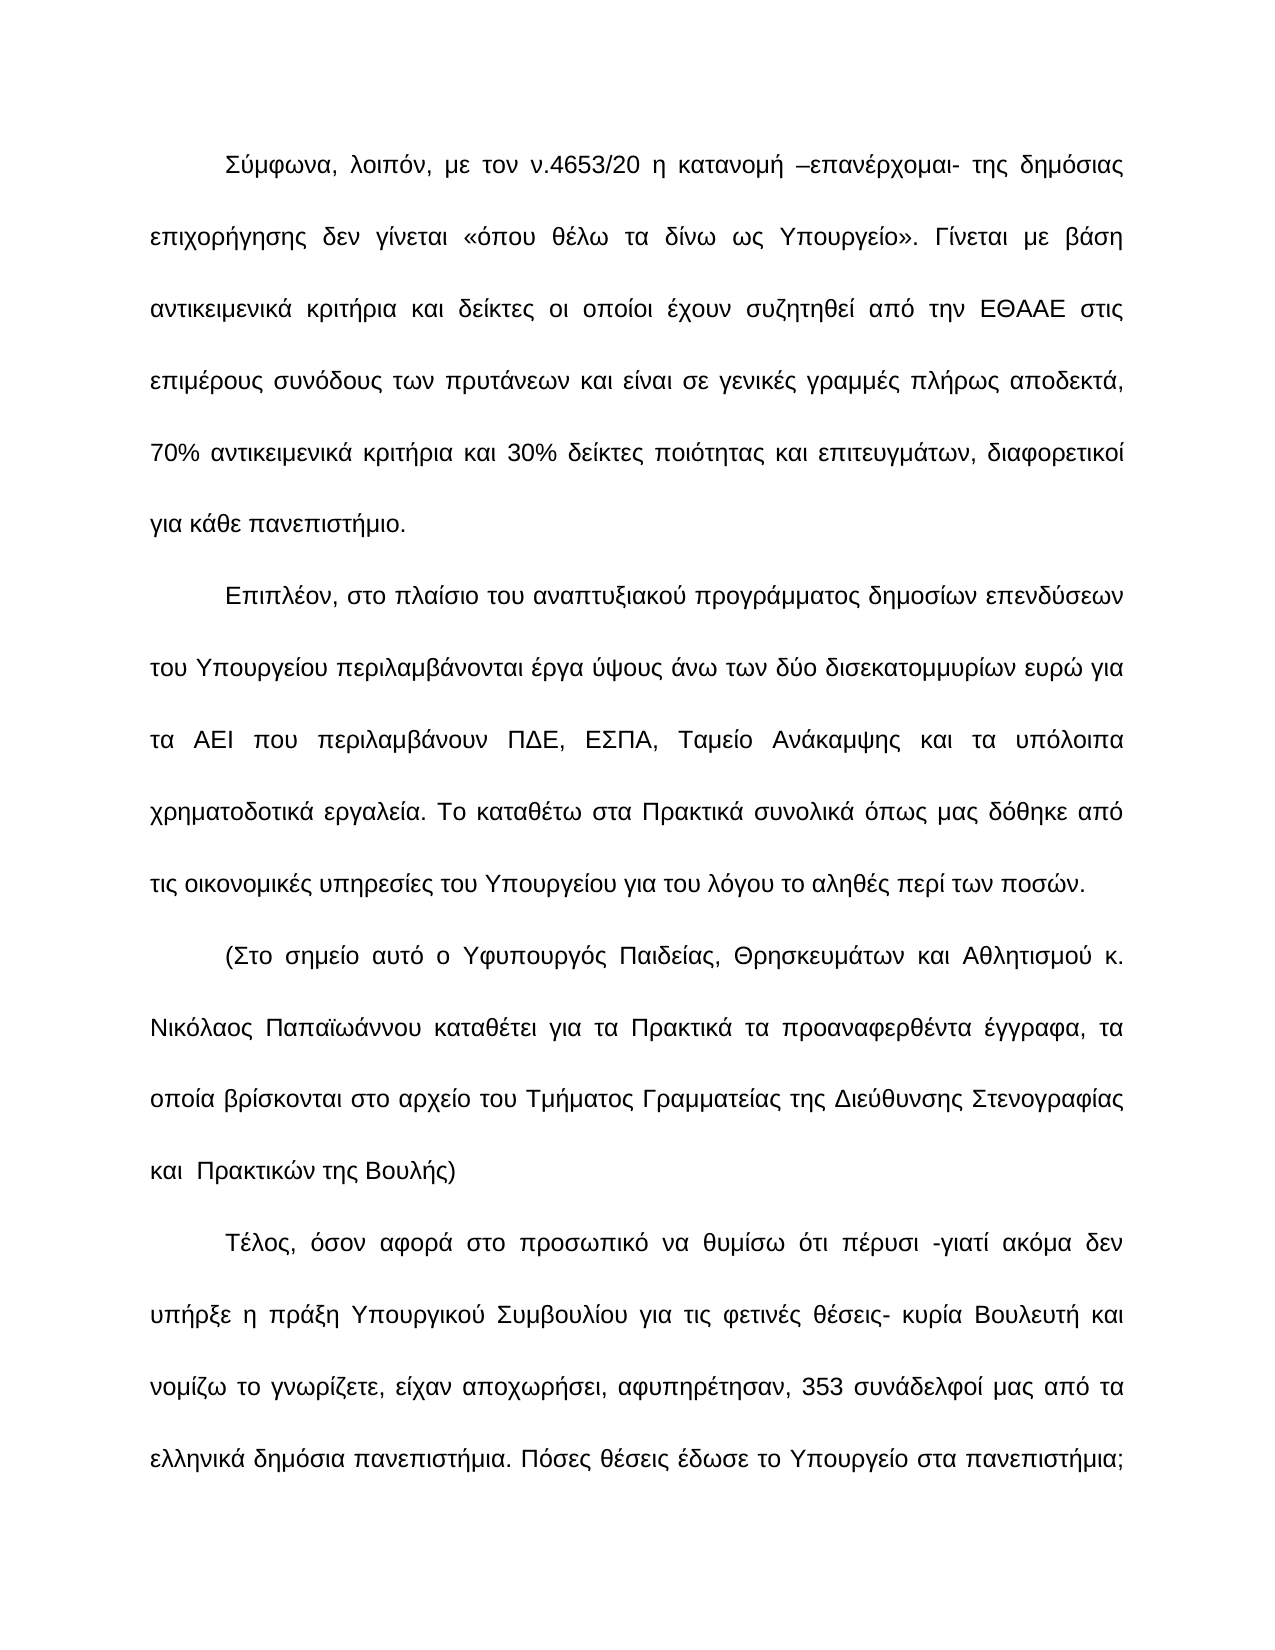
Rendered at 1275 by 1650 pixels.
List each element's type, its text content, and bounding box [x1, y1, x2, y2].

text (Στο σημείο αυτό ο Υφυπουργός Παιδείας, Θρησκευμάτων και Αθλητισμού κ. Νικόλαος Παπαϊωάννου καταθέτει για τα Πρακτικά τα προαναφερθέντα έγγραφα, τα οποία βρίσκονται στο αρχείο του Τμήματος Γραμματείας της Διεύθυνσης Στενογραφίας και Πρακτικών της Βουλής) [150, 941, 1125, 1185]
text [150, 1228, 1125, 1472]
text Επιπλέον, στο πλαίσιο του αναπτυξιακού προγράμματος δημοσίων επενδύσεων του Υπουργείου περιλαμβάνονται έργα ύψους άνω των δύο δισεκατομμυρίων ευρώ για τα ΑΕΙ που περιλαμβάνουν ΠΔΕ, ΕΣΠΑ, Ταμείο Ανάκαμψης και τα υπόλοιπα χρηματοδοτικά εργαλεία. Το καταθέτω στα Πρακτικά συνολικά όπως μας δόθηκε από τις οικονομικές υπηρεσίες του Υπουργείου για του λόγου το αληθές περί των ποσών. [150, 581, 1125, 897]
text Σύμφωνα, λοιπόν, με τον ν.4653/20 η κατανομή –επανέρχομαι- της δημόσιας επιχορήγησης δεν γίνεται «όπου θέλω τα δίνω ως Υπουργείο». Γίνεται με βάση αντικειμενικά κριτήρια και δείκτες οι οποίοι έχουν συζητηθεί από την ΕΘΑΑΕ στις επιμέρους συνόδους των πρυτάνεων και είναι σε γενικές γραμμές πλήρως αποδεκτά, 70% αντικειμενικά κριτήρια και 30% δείκτες ποιότητας και επιτευγμάτων, διαφορετικοί για κάθε πανεπιστήμιο. [150, 150, 1125, 538]
